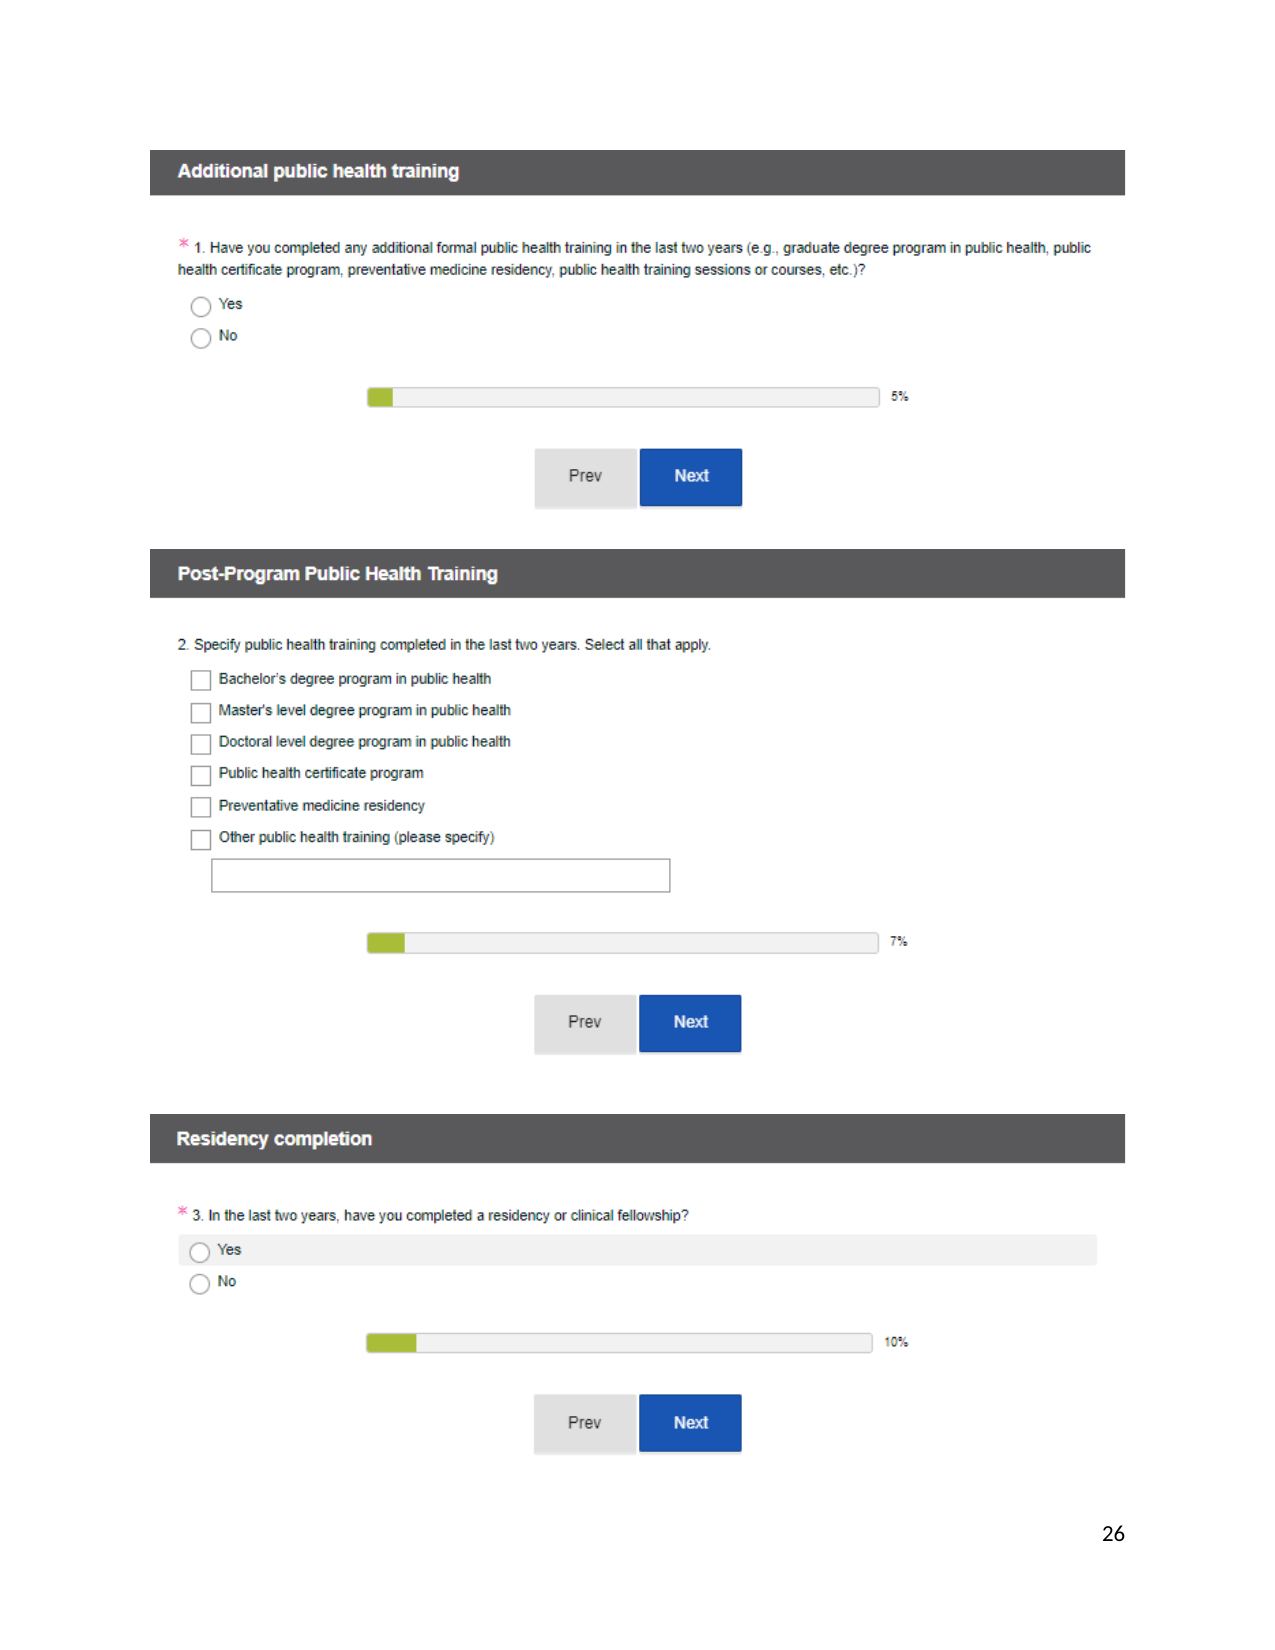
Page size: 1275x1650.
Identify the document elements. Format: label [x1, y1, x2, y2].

picture [150, 150, 1125, 531]
picture [150, 1114, 1125, 1478]
picture [150, 549, 1125, 1096]
